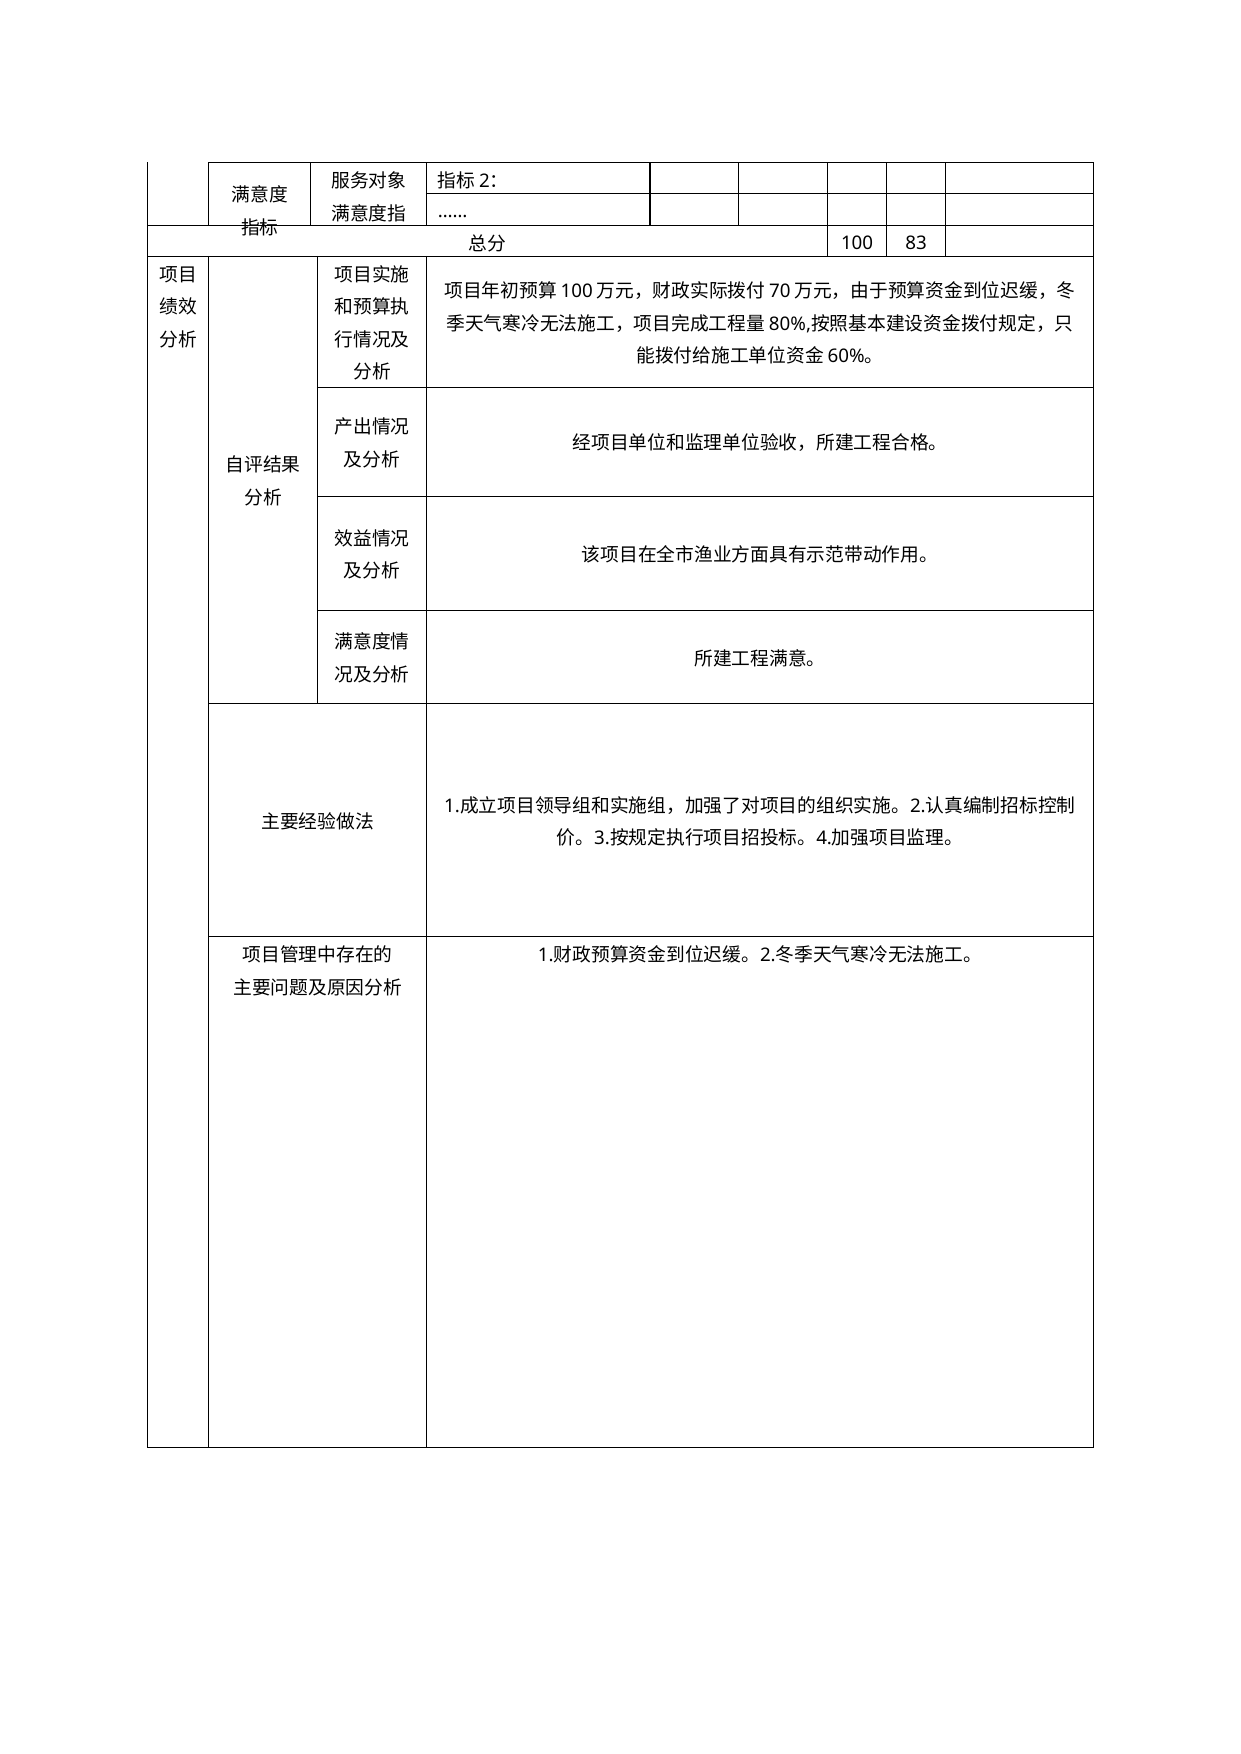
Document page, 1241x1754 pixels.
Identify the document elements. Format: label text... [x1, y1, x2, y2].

table_cell [946, 226, 1093, 256]
table_cell 产出情况及分析 [318, 388, 426, 496]
table_cell 1.成立项目领导组和实施组，加强了对项目的组织实施。2.认真编制招标控制价。3.按规定执行项目招投标。4.加强项目监理。 [427, 704, 1093, 936]
table_cell 项目管理中存在的 主要问题及原因分析 [209, 937, 426, 1447]
table_cell 项目绩效分析 [148, 257, 208, 1447]
table_cell [946, 194, 1093, 224]
table_cell 所建工程满意。 [427, 611, 1093, 703]
table_cell 该项目在全市渔业方面具有示范带动作用。 [427, 497, 1093, 610]
table_cell 服务对象满意度指标 [311, 163, 426, 224]
table_cell 经项目单位和监理单位验收，所建工程合格。 [427, 388, 1093, 496]
table_cell [887, 194, 945, 224]
table_cell 项目年初预算100万元，财政实际拨付70万元，由于预算资金到位迟缓，冬季天气寒冷无法施工，项目完成工程量80%,按照基本建设资金拨付规定，只能拨付给施工单位资金60%。 [427, 257, 1093, 387]
table_cell [739, 163, 827, 193]
table_cell [828, 163, 886, 193]
table_cell [651, 163, 738, 193]
table_cell [887, 163, 945, 193]
table_cell 指标2： [427, 163, 649, 193]
table_cell 83 [887, 226, 945, 256]
table_cell [946, 163, 1093, 193]
table_cell 主要经验做法 [209, 704, 426, 936]
table_cell …… [427, 194, 649, 224]
table_cell 总分 [148, 226, 827, 256]
table_cell 1.财政预算资金到位迟缓。2.冬季天气寒冷无法施工。 [427, 937, 1093, 1447]
table_cell [739, 194, 827, 224]
table_cell 满意度情况及分析 [318, 611, 426, 703]
table_cell 自评结果分析 [209, 257, 317, 703]
table_cell 满意度 指标 [209, 163, 310, 224]
table_cell [828, 194, 886, 224]
table_cell 项目实施和预算执行情况及分析 [318, 257, 426, 387]
table_cell 效益情况及分析 [318, 497, 426, 610]
table_cell 100 [828, 226, 886, 256]
table_cell [651, 194, 738, 224]
